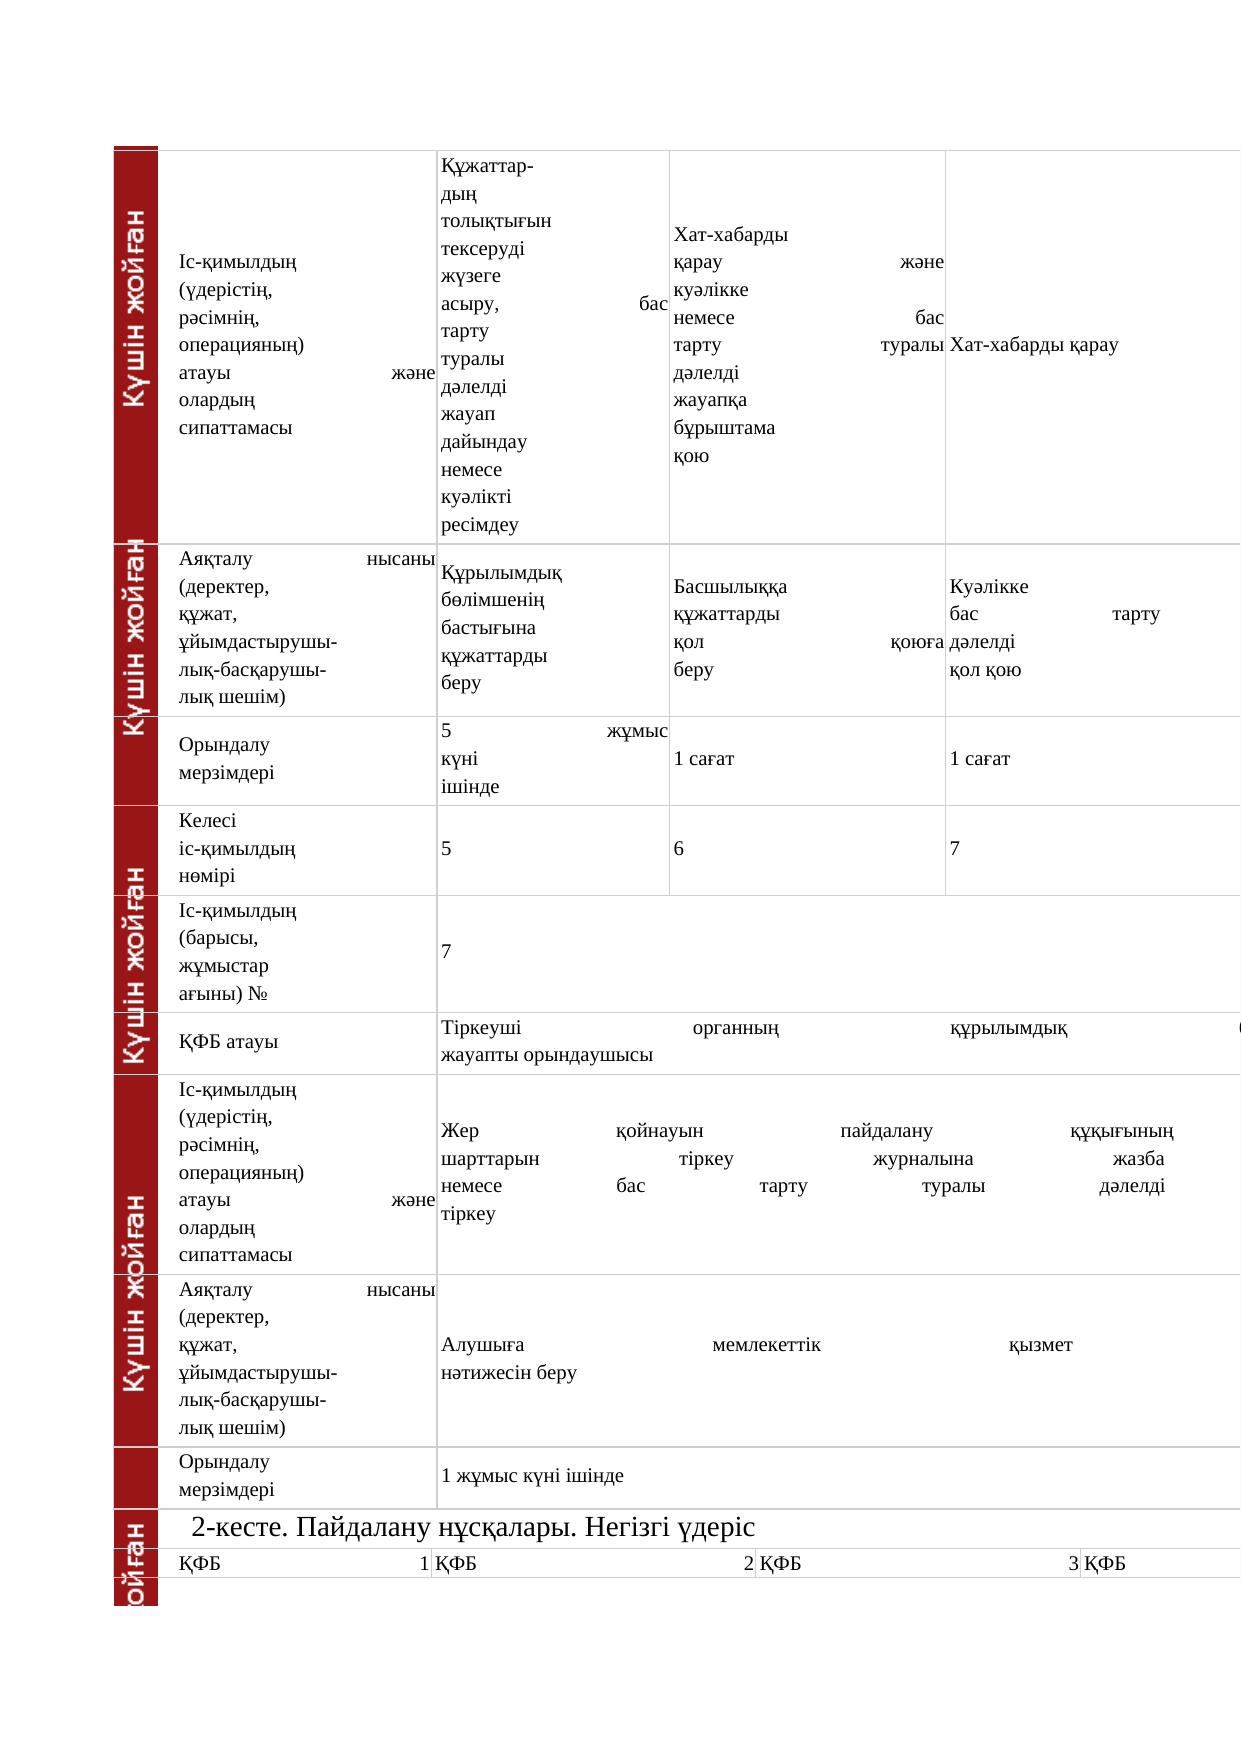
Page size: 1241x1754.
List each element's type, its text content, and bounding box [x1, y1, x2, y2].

table_cell Келесі іс-қимылдың нөмірі [114, 806, 436, 895]
picture [114, 146, 158, 150]
table_cell Аяқталу нысаны (деректер, құжат, ұйымдастырушы- лық-басқарушы- лық шешiм) [114, 545, 436, 716]
table_cell 5 жұмыс күні ішінде [438, 717, 669, 805]
table_cell Хат-хабарды қарау [946, 151, 1240, 543]
table_cell Алушыға мемлекеттік қызмет көрсетудің нәтижесін беру [438, 1275, 1240, 1446]
table_cell ҚФБ атауы [114, 1013, 436, 1074]
table_header ҚФБ 2 Тіркеуші органның басшылығы [432, 1549, 755, 1577]
table_header ҚФБ 4 Тіркеуші органның құрылымдық бөлімшесінің жауапты орындаушысы [1081, 1549, 1240, 1577]
table_cell Тіркеуші органның құрылымдық бөлімшесінің жауапты орындаушысы [438, 1013, 1240, 1074]
table_cell 6 [670, 806, 945, 895]
table_cell 1 жұмыс күні ішінде [438, 1448, 1240, 1508]
table_cell Куәлікке немесе бас тарту туралы дәлелді жауапқа қол қою [946, 545, 1240, 716]
table_cell Іс-қимылдың (үдерістiң, рәсiмнiң, операцияның) атауы және олардың сипаттамасы [114, 1075, 436, 1274]
table_header ҚФБ 1 Тіркеуші органның кеңсесі [114, 1549, 431, 1577]
table_cell Жер қойнауын пайдалану құқығының кепіл шарттарын тіркеу журналына жазба енгізу немесе бас тарту туралы дәлелді жауапты тіркеу [438, 1075, 1240, 1274]
table_cell Аяқталу нысаны (деректер, құжат, ұйымдастырушы- лық-басқарушы- лық шешiм) [114, 1275, 436, 1446]
picture [114, 1578, 158, 1606]
table_cell Хат-хабарды қарау және куәлікке немесе бас тарту туралы дәлелді жауапқа бұрыштама қою [670, 151, 945, 543]
table_cell Iс-қимылдың (үдерістiң, рәсiмнiң, операцияның) атауы және олардың сипаттамасы [114, 151, 436, 543]
table_cell 1 сағат [670, 717, 945, 805]
table_cell Орындалу мерзімдері [114, 717, 436, 805]
table_cell Іс-қимылдың (барысы, жұмыстар ағыны) № [114, 896, 436, 1012]
table_cell 1 сағат [946, 717, 1240, 805]
table_header ҚФБ 3 Тіркеуші органның құрылымдық бөлімшесінің бастығы [756, 1549, 1080, 1577]
table_cell Құрылымдық бөлімшенің бастығына құжаттарды беру [438, 545, 669, 716]
table_cell 7 [946, 806, 1240, 895]
table_cell Құжаттар- дың толықтығын тексеруді жүзеге асыру, бас тарту туралы дәлелді жауап дайындау немесе куәлікті ресімдеу [438, 151, 669, 543]
picture [114, 1543, 158, 1548]
table_cell 7 [438, 896, 1240, 1012]
text 2-кесте. Пайдалану нұсқалары. Негізгі үдеріс [112, 1509, 1128, 1543]
table_cell Басшылыққа құжаттарды қол қоюға беру [670, 545, 945, 716]
table_cell 5 [438, 806, 669, 895]
table_cell Орындалу мерзiмдерi [114, 1448, 436, 1508]
